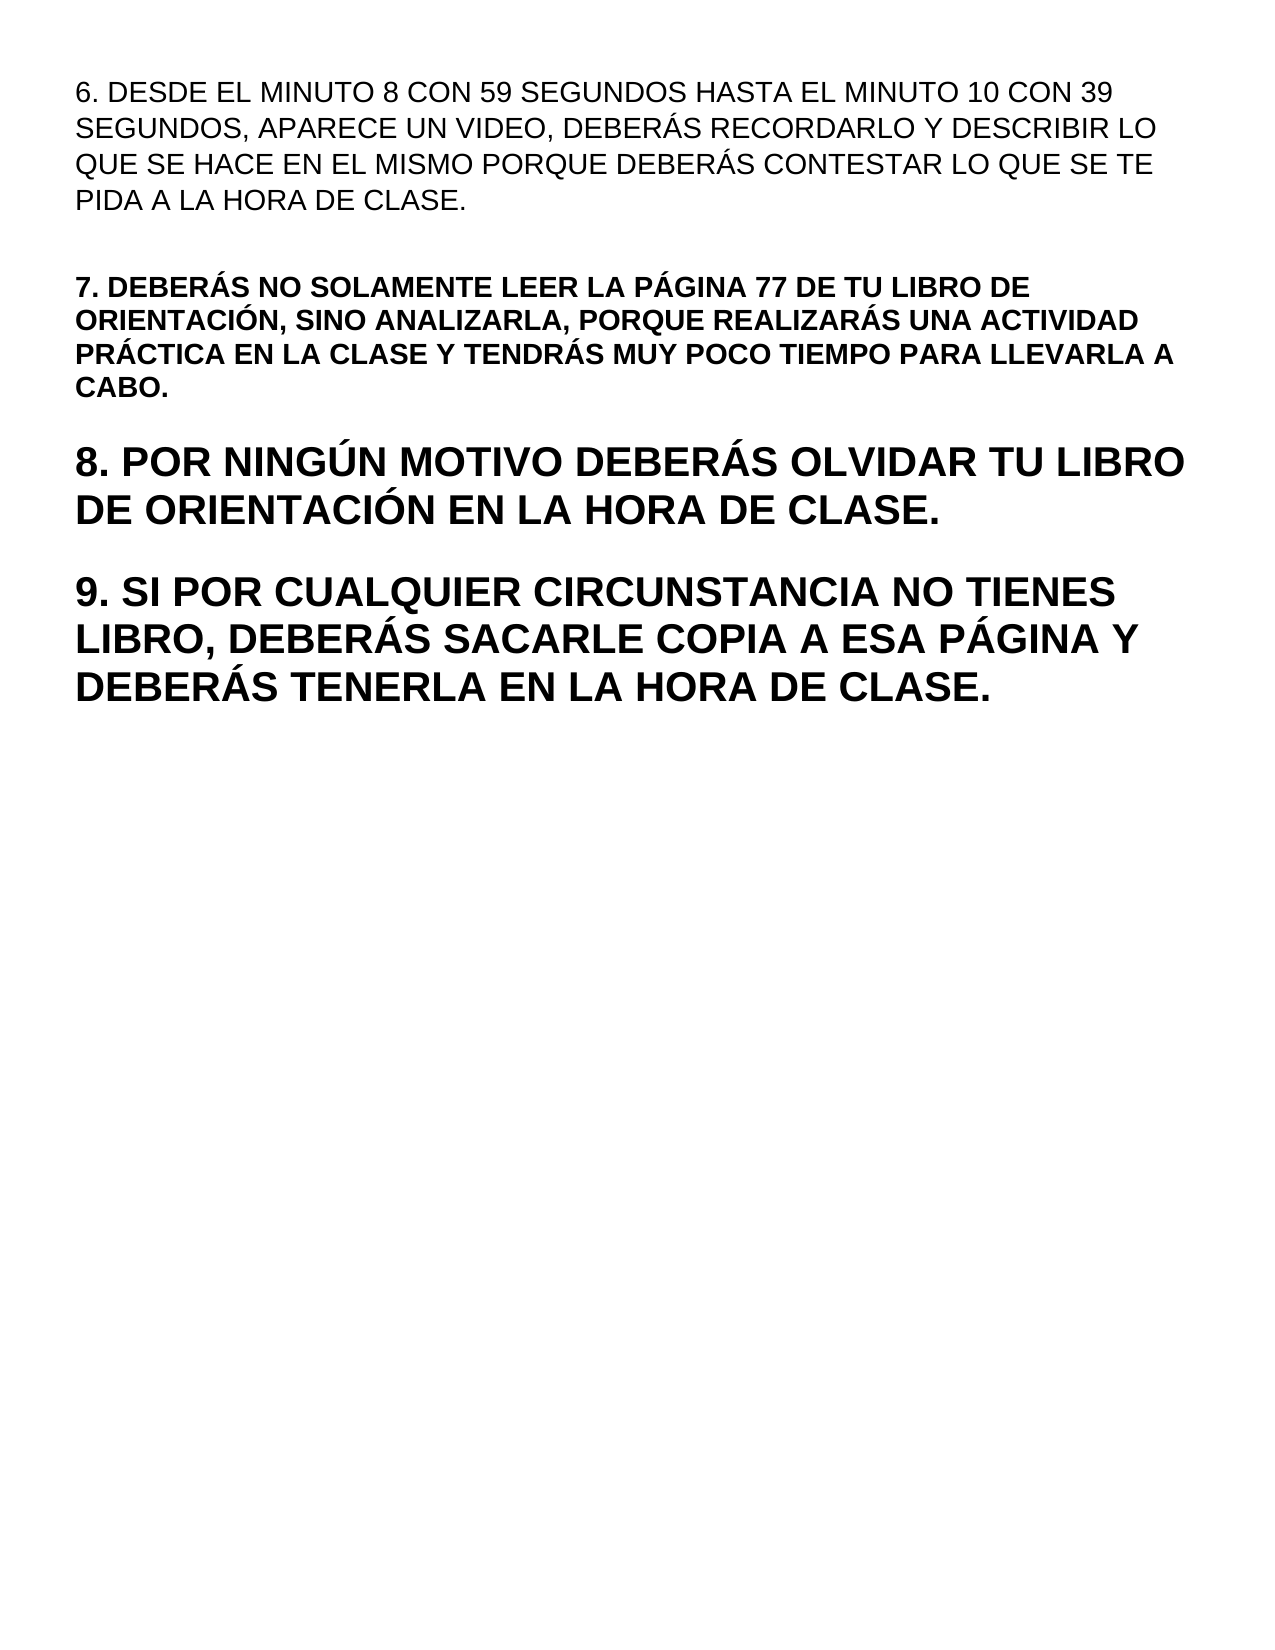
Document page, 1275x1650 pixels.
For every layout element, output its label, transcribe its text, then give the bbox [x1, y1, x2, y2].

text 8. POR NINGÚN MOTIVO DEBERÁS OLVIDAR TU LIBRO DE ORIENTACIÓN EN LA HORA DE CLASE. [75, 437, 1200, 533]
text 6. DESDE EL MINUTO 8 CON 59 SEGUNDOS HASTA EL MINUTO 10 CON 39 SEGUNDOS, APARECE UN VIDEO, DEBERÁS RECORDARLO Y DESCRIBIR LO QUE SE HACE EN EL MISMO PORQUE DEBERÁS CONTESTAR LO QUE SE TE PIDA A LA HORA DE CLASE. [75, 75, 1200, 217]
text 7. DEBERÁS NO SOLAMENTE LEER LA PÁGINA 77 DE TU LIBRO DE ORIENTACIÓN, SINO ANALIZARLA, PORQUE REALIZARÁS UNA ACTIVIDAD PRÁCTICA EN LA CLASE Y TENDRÁS MUY POCO TIEMPO PARA LLEVARLA A CABO. [75, 270, 1200, 404]
text 9. SI POR CUALQUIER CIRCUNSTANCIA NO TIENES LIBRO, DEBERÁS SACARLE COPIA A ESA PÁGINA Y DEBERÁS TENERLA EN LA HORA DE CLASE. [75, 567, 1200, 711]
